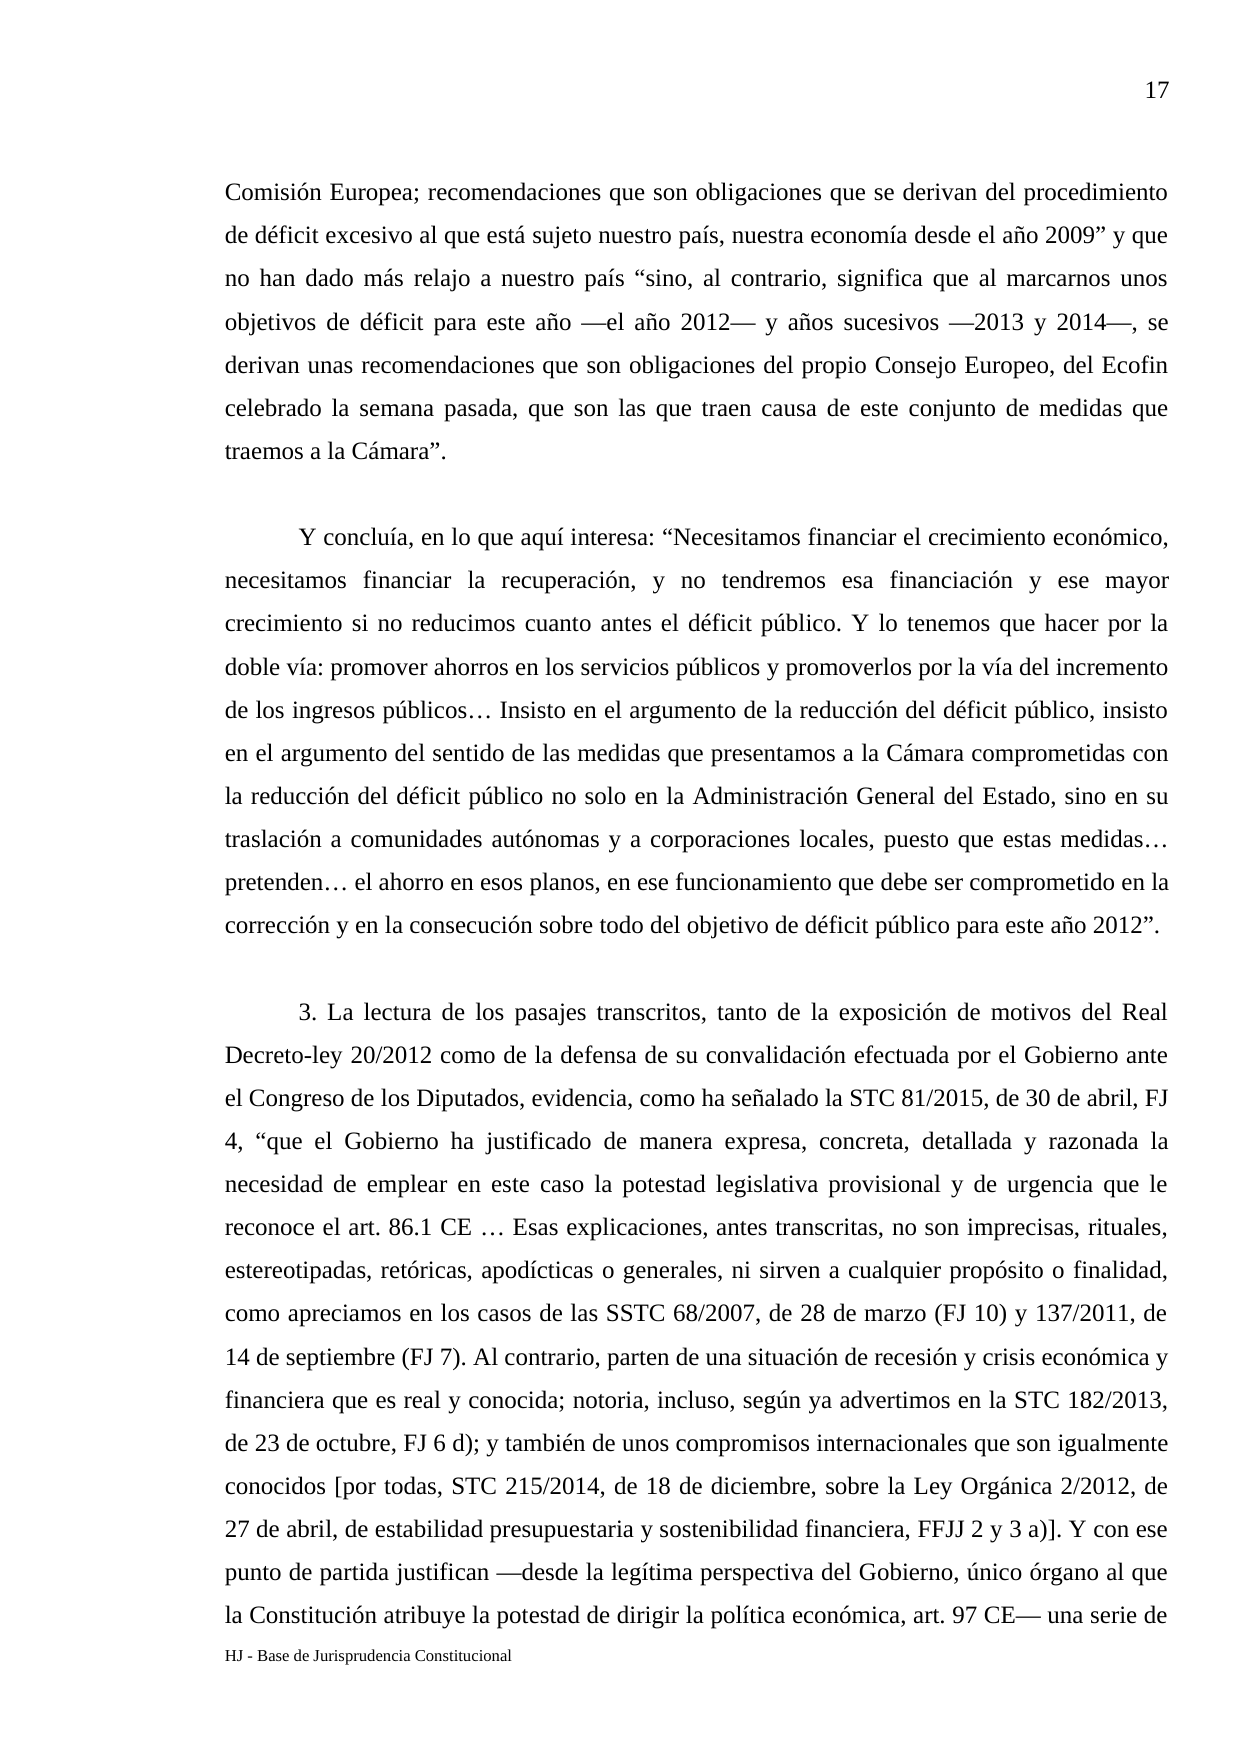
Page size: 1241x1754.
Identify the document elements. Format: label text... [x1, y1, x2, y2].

text Y concluía, en lo que aquí interesa: “Necesitamos financiar el crecimiento económico, necesitamos financiar la recuperación, y no tendremos esa financiación y ese mayor crecimiento si no reducimos cuanto antes el déficit público. Y lo tenemos que hacer por la doble vía: promover ahorros en los servicios públicos y promoverlos por la vía del incremento de los ingresos públicos… Insisto en el argumento de la reducción del déficit público, insisto en el argumento del sentido de las medidas que presentamos a la Cámara comprometidas con la reducción del déficit público no solo en la Administración General del Estado, sino en su traslación a comunidades autónomas y a corporaciones locales, puesto que estas medidas… pretenden… el ahorro en esos planos, en ese funcionamiento que debe ser comprometido en la corrección y en la consecución sobre todo del objetivo de déficit público para este año 2012”. [224, 522, 1169, 939]
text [224, 177, 1169, 465]
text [224, 997, 1169, 1629]
